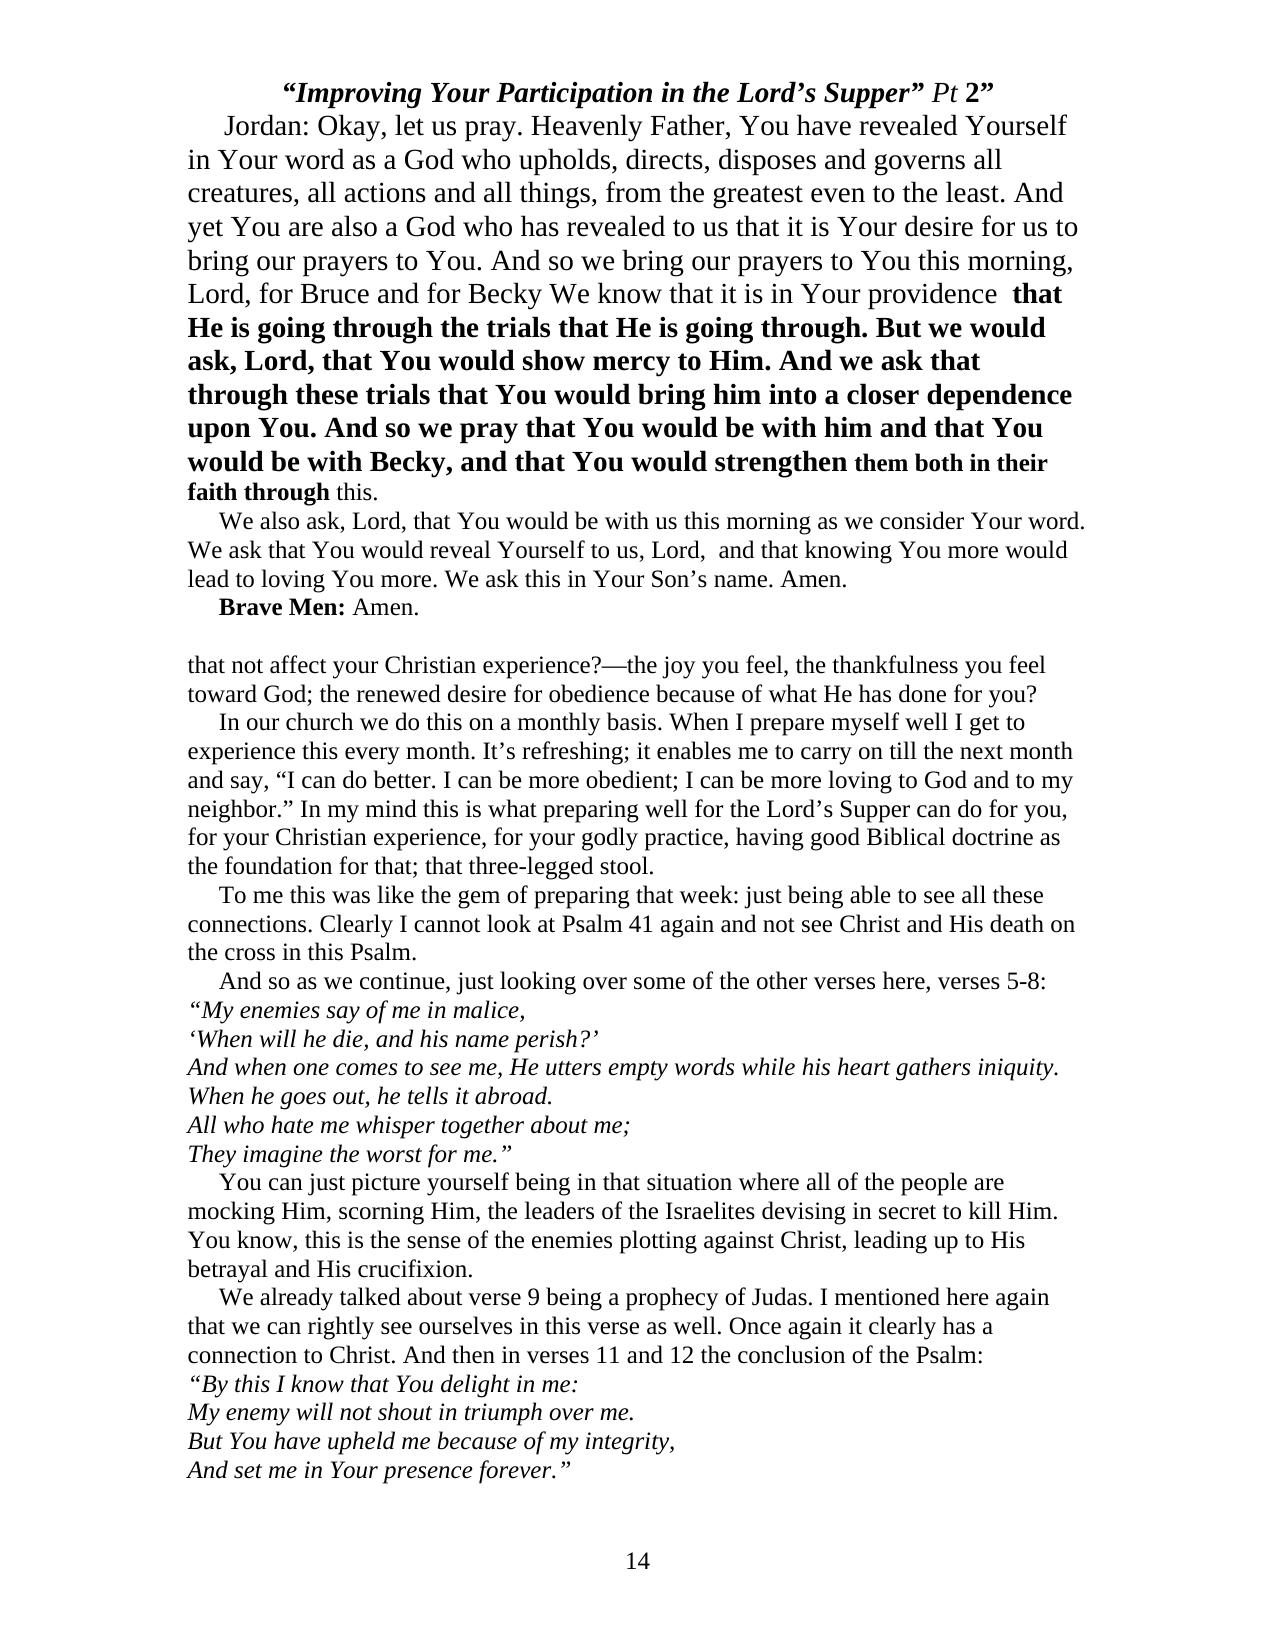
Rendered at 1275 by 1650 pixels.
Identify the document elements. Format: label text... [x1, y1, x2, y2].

text To me this was like the gem of preparing that week: just being able to see all these connections. Clearly I cannot look at Psalm 41 again and not see Christ and His death on the cross in this Psalm. [187, 880, 1087, 966]
text We talked about using this Psalm to humble ourselves. I’m hoping that some of this language that we’re using is weighing on you, that you’re feeling the weight of that, the weight of our sins. And if I’m being honest, that’s the point of preparing for the Lord’s Supper. You feel the weight of that and then you take the sacrament, and you realize what Christ has done for you. And you realize what His atonement has done for you and purchased for you. Can you not feel the sense of relief, the burden being removed from your back? In Pilgrim’s Progress Christian feels the burden removed from his back. Does that not affect your Christian experience?—the joy you feel, the thankfulness you feel toward God; the renewed desire for obedience because of what He has done for you? [187, 650, 1087, 707]
text And when one comes to see me, He utters empty words while his heart gathers iniquity. [187, 1052, 1087, 1081]
text My enemy will not shout in triumph over me. [187, 1397, 1087, 1426]
text They imagine the worst for me.” [187, 1139, 1087, 1167]
text When he goes out, he tells it abroad. [187, 1081, 1087, 1110]
text You can just picture yourself being in that situation where all of the people are mocking Him, scorning Him, the leaders of the Israelites devising in secret to kill Him. You know, this is the sense of the enemies plotting against Christ, leading up to His betrayal and His crucifixion. [187, 1167, 1087, 1282]
text ‘When will he die, and his name perish?’ [187, 1024, 1087, 1052]
text And so as we continue, just looking over some of the other verses here, verses 5-8: [187, 966, 1087, 995]
text In our church we do this on a monthly basis. When I prepare myself well I get to experience this every month. It’s refreshing; it enables me to carry on till the next month and say, “I can do better. I can be more obedient; I can be more loving to God and to my neighbor.” In my mind this is what preparing well for the Lord’s Supper can do for you, for your Christian experience, for your godly practice, having good Biblical doctrine as the foundation for that; that three-legged stool. [187, 707, 1087, 880]
text “By this I know that You delight in me: [187, 1369, 1087, 1397]
text And set me in Your presence forever.” [187, 1455, 1087, 1484]
text But You have upheld me because of my integrity, [187, 1426, 1087, 1455]
text We already talked about verse 9 being a prophecy of Judas. I mentioned here again that we can rightly see ourselves in this verse as well. Once again it clearly has a connection to Christ. And then in verses 11 and 12 the conclusion of the Psalm: [187, 1282, 1087, 1369]
text “My enemies say of me in malice, [187, 995, 1087, 1024]
text All who hate me whisper together about me; [187, 1110, 1087, 1139]
